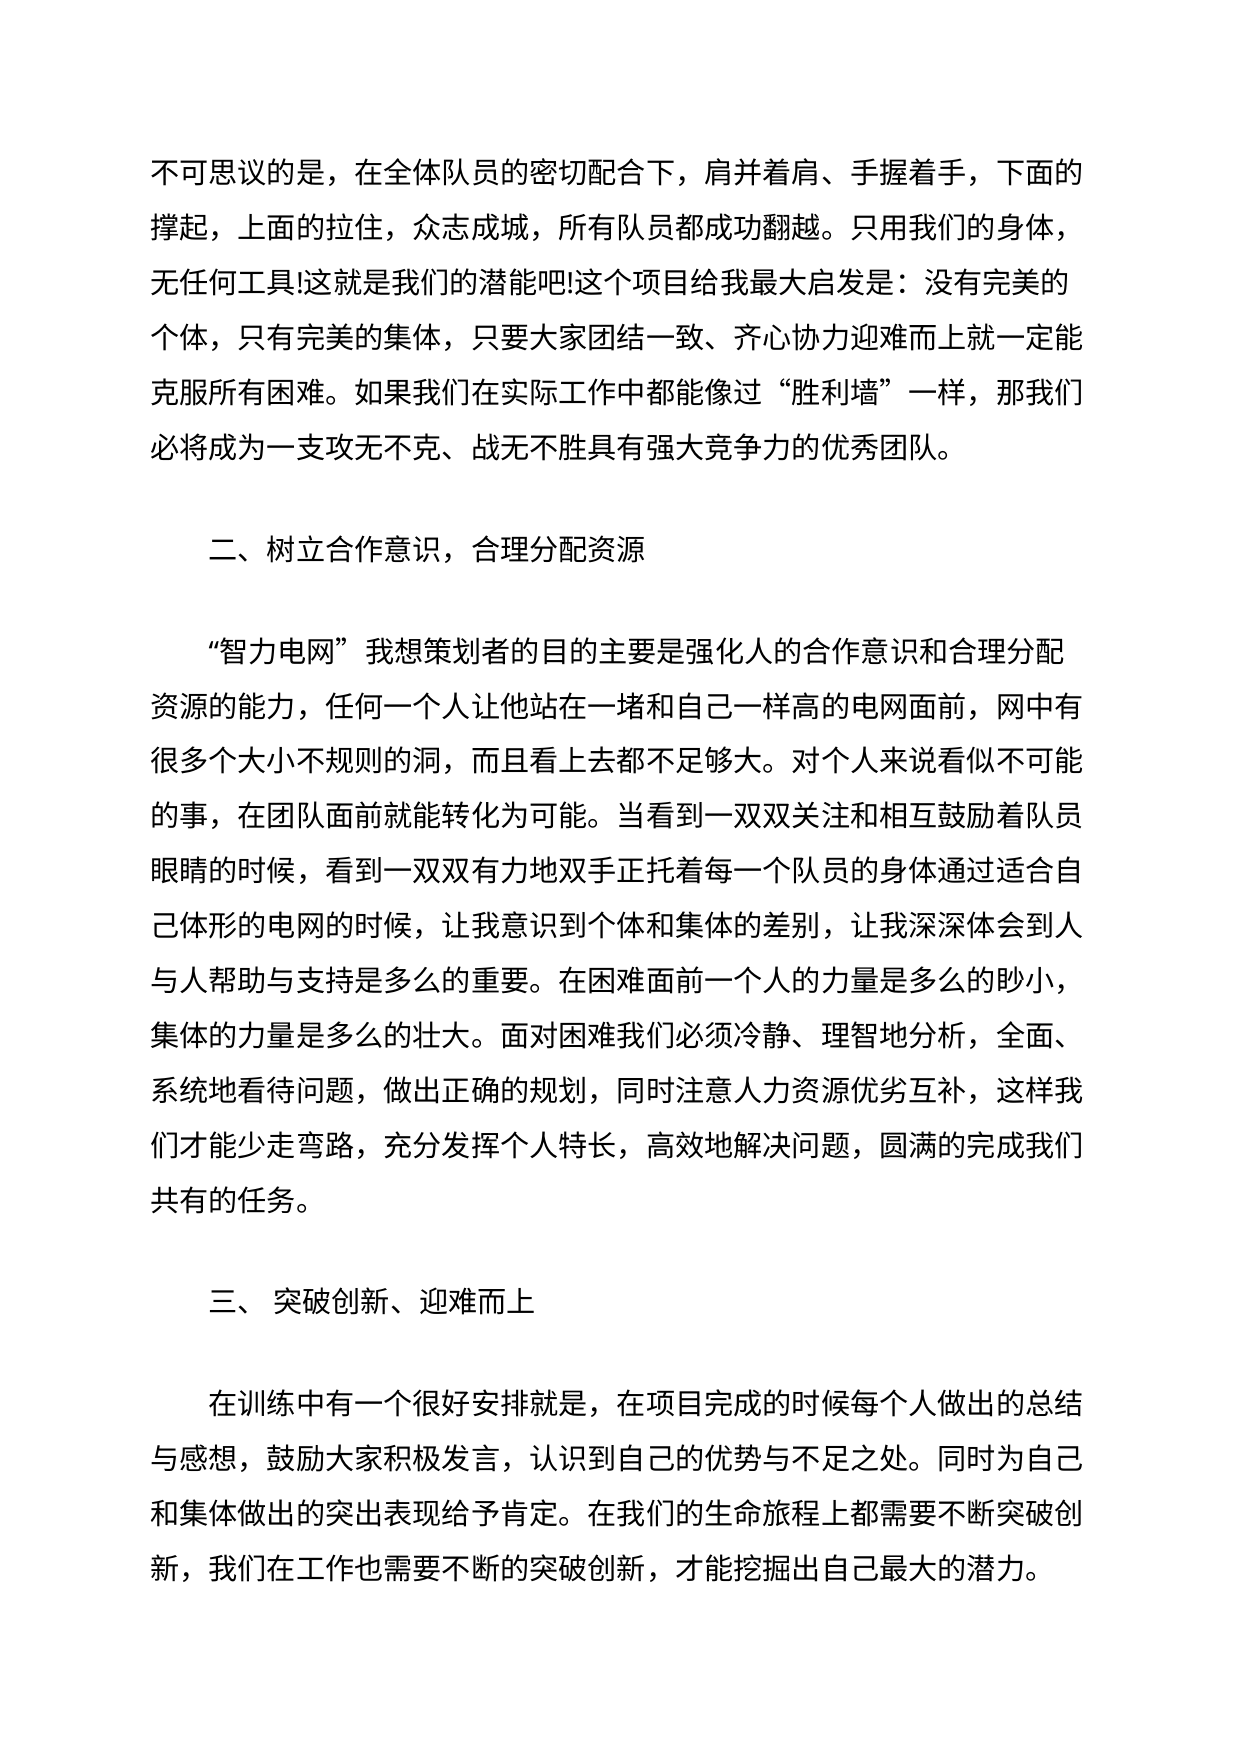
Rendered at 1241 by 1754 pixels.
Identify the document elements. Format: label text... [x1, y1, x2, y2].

text 二、树立合作意识，合理分配资源 [150, 526, 1090, 569]
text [150, 150, 1090, 467]
text 三、 突破创新、迎难而上 [150, 1279, 1090, 1321]
text “智力电网”我想策划者的目的主要是强化人的合作意识和合理分配资源的能力，任何一个人让他站在一堵和自己一样高的电网面前，网中有很多个大小不规则的洞，而且看上去都不足够大。对个人来说看似不可能的事，在团队面前就能转化为可能。当看到一双双关注和相互鼓励着队员眼睛的时候，看到一双双有力地双手正托着每一个队员的身体通过适合自己体形的电网的时候，让我意识到个体和集体的差别，让我深深体会到人与人帮助与支持是多么的重要。在困难面前一个人的力量是多么的眇小，集体的力量是多么的壮大。面对困难我们必须冷静、理智地分析，全面、系统地看待问题，做出正确的规划，同时注意人力资源优劣互补，这样我们才能少走弯路，充分发挥个人特长，高效地解决问题，圆满的完成我们共有的任务。 [150, 628, 1090, 1219]
text 在训练中有一个很好安排就是，在项目完成的时候每个人做出的总结与感想，鼓励大家积极发言，认识到自己的优势与不足之处。同时为自己和集体做出的突出表现给予肯定。在我们的生命旅程上都需要不断突破创新，我们在工作也需要不断的突破创新，才能挖掘出自己最大的潜力。 [150, 1381, 1090, 1588]
